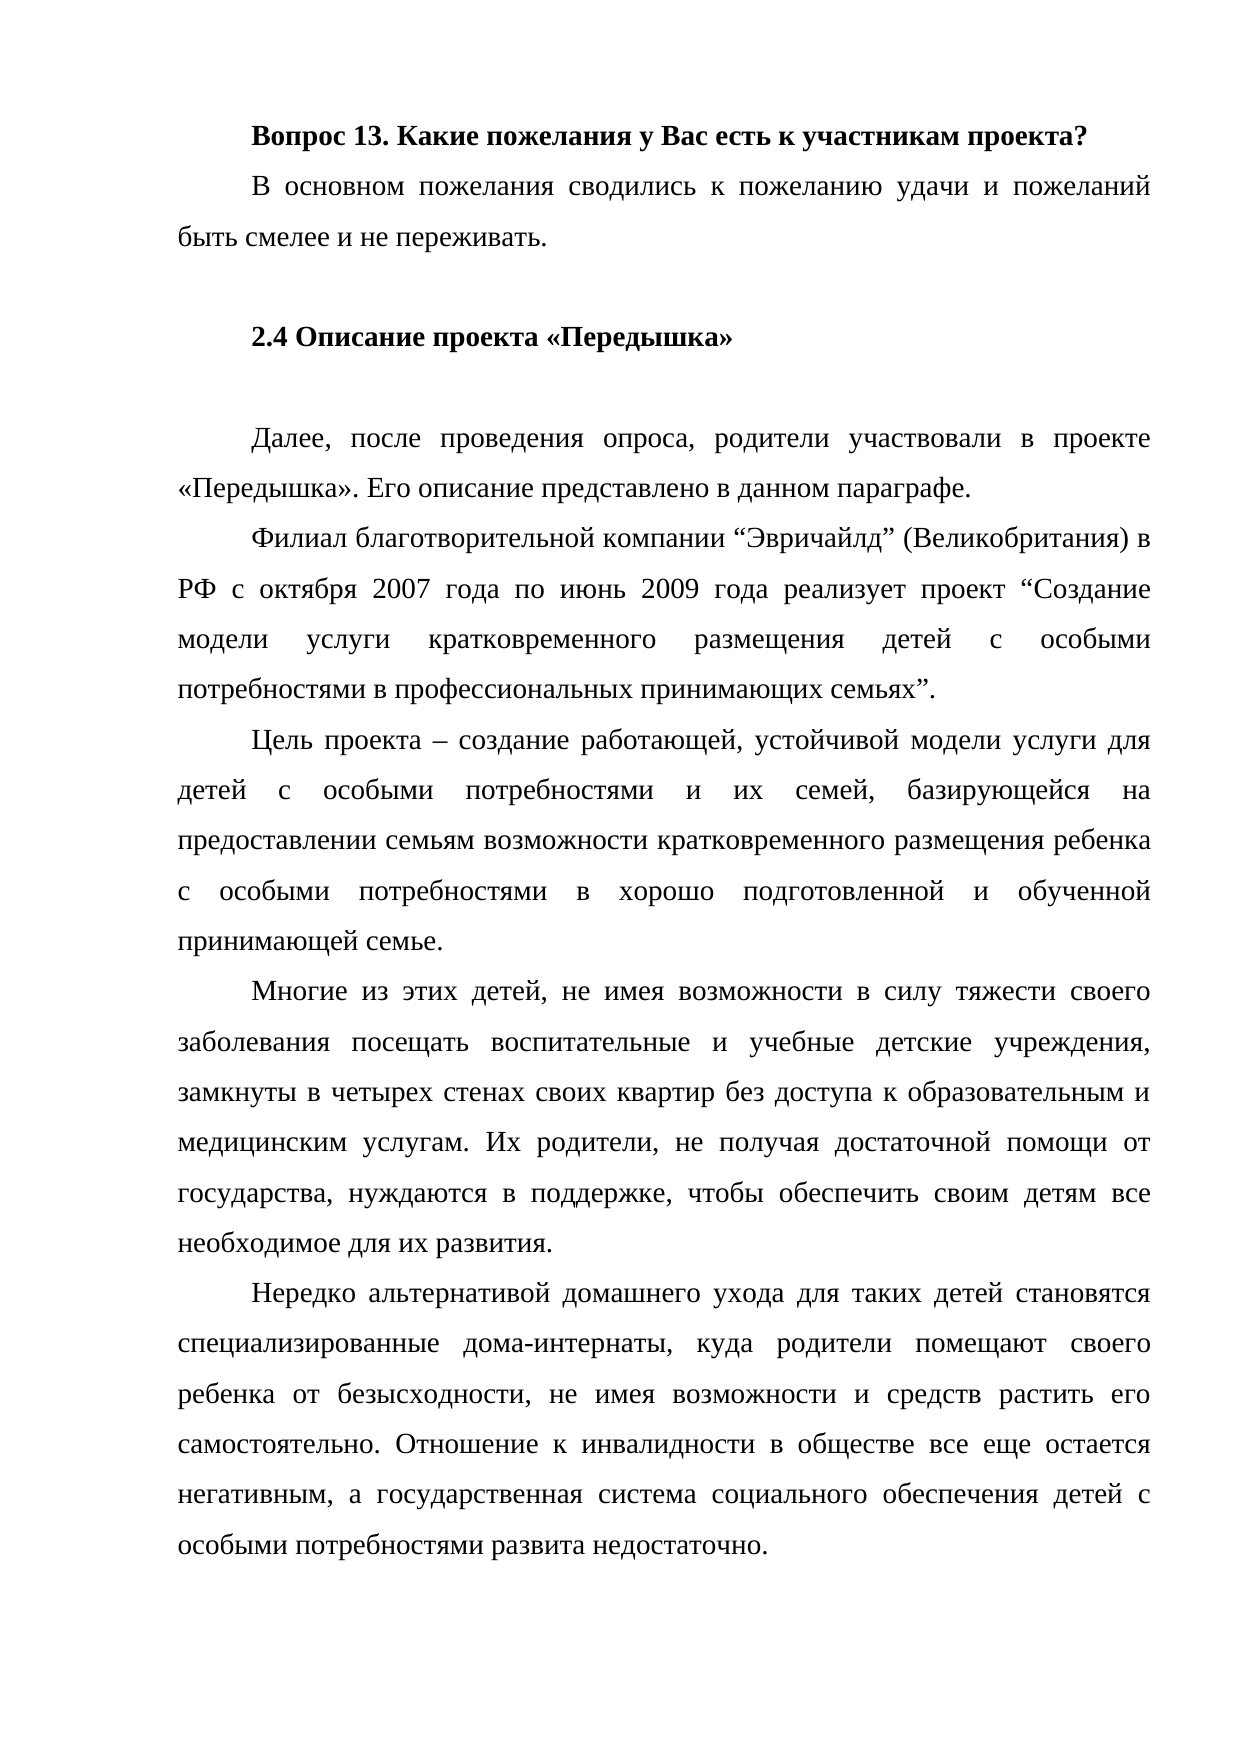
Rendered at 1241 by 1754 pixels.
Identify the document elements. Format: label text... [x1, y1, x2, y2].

text Вопрос 13. Какие пожелания у Вас есть к участникам проекта? [177, 118, 1152, 152]
text Филиал благотворительной компании “Эвричайлд” (Великобритания) в РФ с октября 2007 года по июнь 2009 года реализует проект “Создание модели услуги кратковременного размещения детей с особыми потребностями в профессиональных принимающих семьях”. [177, 521, 1152, 705]
text Многие из этих детей, не имея возможности в силу тяжести своего заболевания посещать воспитательные и учебные детские учреждения, замкнуты в четырех стенах своих квартир без доступа к образовательным и медицинским услугам. Их родители, не получая достаточной помощи от государства, нуждаются в поддержке, чтобы обеспечить своим детям все необходимое для их развития. [177, 973, 1152, 1258]
text В основном пожелания сводились к пожеланию удачи и пожеланий быть смелее и не переживать. [177, 168, 1152, 252]
text Нередко альтернативой домашнего ухода для таких детей становятся специализированные дома-интернаты, куда родители помещают своего ребенка от безысходности, не имея возможности и средств растить его самостоятельно. Отношение к инвалидности в обществе все еще остается негативным, а государственная система социального обеспечения детей с особыми потребностями развита недостаточно. [177, 1275, 1152, 1560]
text Цель проекта – создание работающей, устойчивой модели услуги для детей с особыми потребностями и их семей, базирующейся на предоставлении семьям возможности кратковременного размещения ребенка с особыми потребностями в хорошо подготовленной и обученной принимающей семье. [177, 722, 1152, 957]
text Далее, после проведения опроса, родители участвовали в проекте «Передышка». Его описание представлено в данном параграфе. [177, 420, 1152, 504]
subtitle 2.4 Описание проекта «Передышка» [177, 319, 1152, 353]
